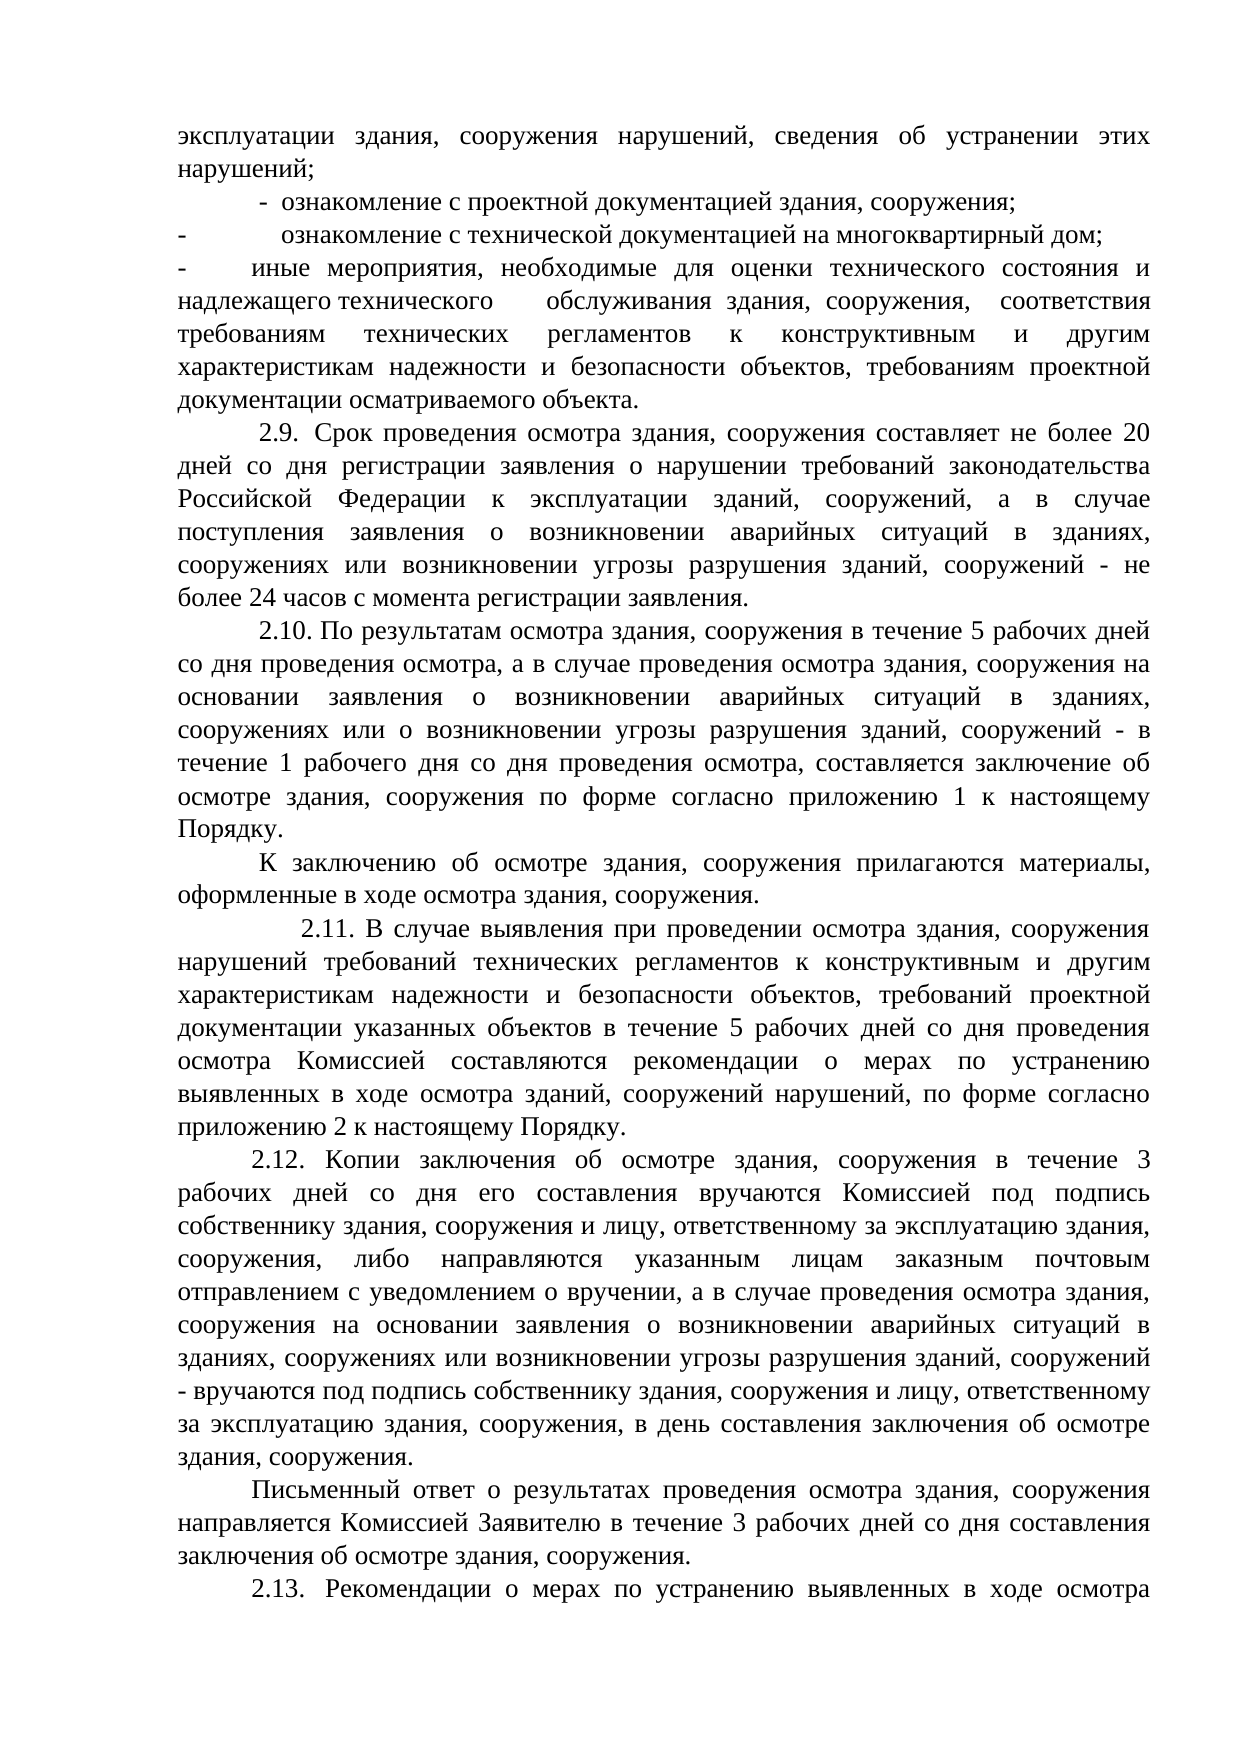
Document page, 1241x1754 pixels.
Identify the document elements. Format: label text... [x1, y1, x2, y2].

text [177, 118, 1152, 184]
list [177, 1571, 1152, 1604]
list иные мероприятия, необходимые для оценки технического состояния и надлежащего технического обслуживания здания, сооружения, соответствия требованиям технических регламентов к конструктивным и другим характеристикам надежности и безопасности объектов, требованиям проектной документации осматриваемого объекта. [177, 250, 1152, 415]
list Копии заключения об осмотре здания, сооружения в течение 3 рабочих дней со дня его составления вручаются Комиссией под подпись собственнику здания, сооружения и лицу, ответственному за эксплуатацию здания, сооружения, либо направляются указанным лицам заказным почтовым отправлением с уведомлением о вручении, а в случае проведения осмотра здания, сооружения на основании заявления о возникновении аварийных ситуаций в зданиях, сооружениях или возникновении угрозы разрушения зданий, сооружений - вручаются под подпись собственнику здания, сооружения и лицу, ответственному за эксплуатацию здания, сооружения, в день составления заключения об осмотре здания, сооружения. [177, 1142, 1152, 1472]
list По результатам осмотра здания, сооружения в течение 5 рабочих дней со дня проведения осмотра, а в случае проведения осмотра здания, сооружения на основании заявления о возникновении аварийных ситуаций в зданиях, сооружениях или о возникновении угрозы разрушения зданий, сооружений - в течение 1 рабочего дня со дня проведения осмотра, составляется заключение об осмотре здания, сооружения по форме согласно приложению 1 к настоящему Порядку. [177, 613, 1152, 844]
text К заключению об осмотре здания, сооружения прилагаются материалы, оформленные в ходе осмотра здания, сооружения. [177, 844, 1152, 911]
text 2.11. В случае выявления при проведении осмотра здания, сооружения нарушений требований технических регламентов к конструктивным и другим характеристикам надежности и безопасности объектов, требований проектной документации указанных объектов в течение 5 рабочих дней со дня проведения осмотра Комиссией составляются рекомендации о мерах по устранению выявленных в ходе осмотра зданий, сооружений нарушений, по форме согласно приложению 2 к настоящему Порядку. [177, 911, 1152, 1142]
list Срок проведения осмотра здания, сооружения составляет не более 20 дней со дня регистрации заявления о нарушении требований законодательства Российской Федерации к эксплуатации зданий, сооружений, а в случае поступления заявления о возникновении аварийных ситуаций в зданиях, сооружениях или возникновении угрозы разрушения зданий, сооружений - не более 24 часов с момента регистрации заявления. [177, 415, 1152, 613]
list ознакомление с проектной документацией здания, сооружения; [177, 184, 1152, 217]
text - ознакомление с технической документацией на многоквартирный дом; [177, 217, 1152, 250]
text Письменный ответ о результатах проведения осмотра здания, сооружения направляется Комиссией Заявителю в течение 3 рабочих дней со дня составления заключения об осмотре здания, сооружения. [177, 1472, 1152, 1571]
